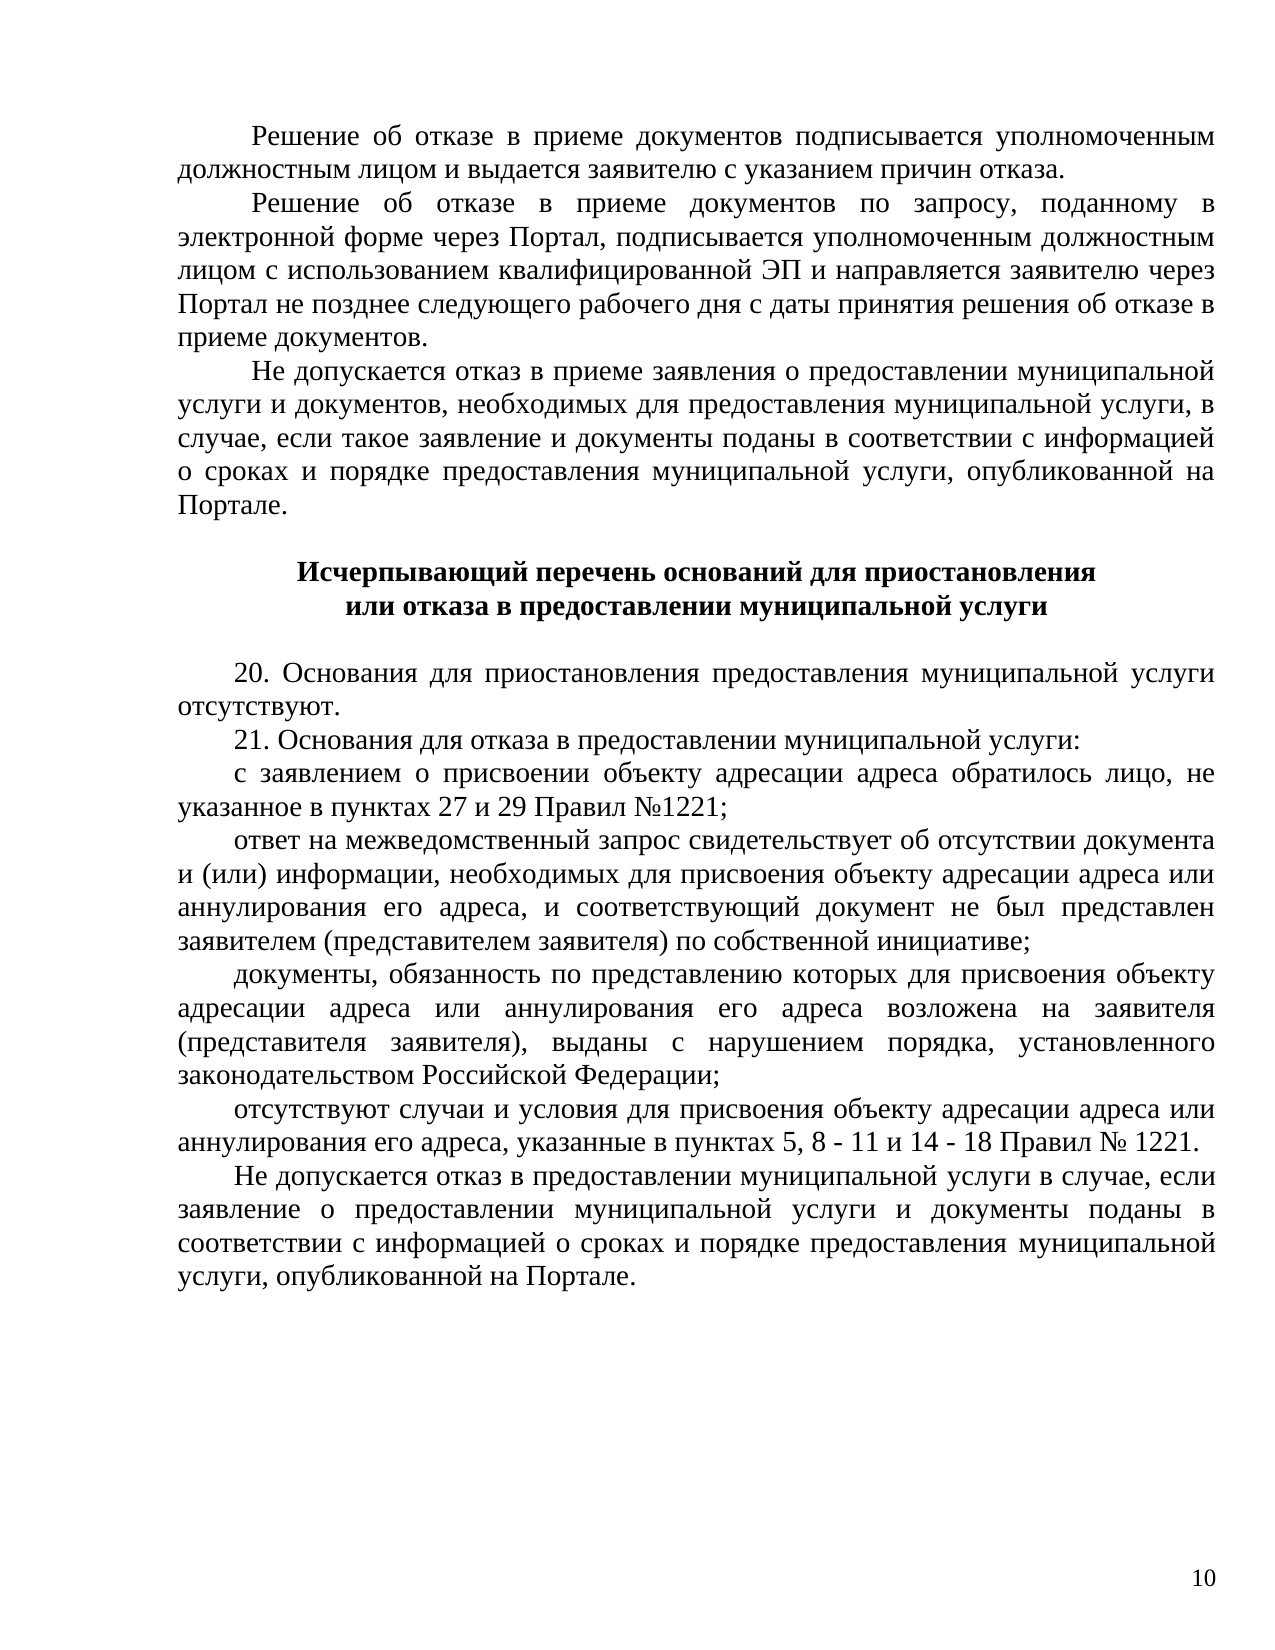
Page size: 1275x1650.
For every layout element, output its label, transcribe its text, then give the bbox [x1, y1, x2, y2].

text Решение об отказе в приеме документов подписывается уполномоченным должностным лицом и выдается заявителю с указанием причин отказа. [177, 118, 1216, 185]
text или отказа в предоставлении муниципальной услуги [177, 588, 1216, 621]
text с заявлением о присвоении объекту адресации адреса обратилось лицо, не указанное в пунктах 27 и 29 Правил №1221; [177, 755, 1216, 822]
text Не допускается отказ в предоставлении муниципальной услуги в случае, если заявление о предоставлении муниципальной услуги и документы поданы в соответствии с информацией о сроках и порядке предоставления муниципальной услуги, опубликованной на Портале. [177, 1158, 1216, 1292]
text 20. Основания для приостановления предоставления муниципальной услуги отсутствуют. [177, 655, 1216, 722]
text Решение об отказе в приеме документов по запросу, поданному в электронной форме через Портал, подписывается уполномоченным должностным лицом с использованием квалифицированной ЭП и направляется заявителю через Портал не позднее следующего рабочего дня с даты принятия решения об отказе в приеме документов. [177, 185, 1216, 353]
text Исчерпывающий перечень оснований для приостановления [177, 554, 1216, 588]
text ответ на межведомственный запрос свидетельствует об отсутствии документа и (или) информации, необходимых для присвоения объекту адресации адреса или аннулирования его адреса, и соответствующий документ не был представлен заявителем (представителем заявителя) по собственной инициативе; [177, 822, 1216, 957]
text 21. Основания для отказа в предоставлении муниципальной услуги: [177, 722, 1216, 755]
text документы, обязанность по представлению которых для присвоения объекту адресации адреса или аннулирования его адреса возложена на заявителя (представителя заявителя), выданы с нарушением порядка, установленного законодательством Российской Федерации; [177, 957, 1216, 1091]
text отсутствуют случаи и условия для присвоения объекту адресации адреса или аннулирования его адреса, указанные в пунктах 5, 8 - 11 и 14 - 18 Правил № 1221. [177, 1091, 1216, 1158]
text Не допускается отказ в приеме заявления о предоставлении муниципальной услуги и документов, необходимых для предоставления муниципальной услуги, в случае, если такое заявление и документы поданы в соответствии с информацией о сроках и порядке предоставления муниципальной услуги, опубликованной на Портале. [177, 353, 1216, 521]
